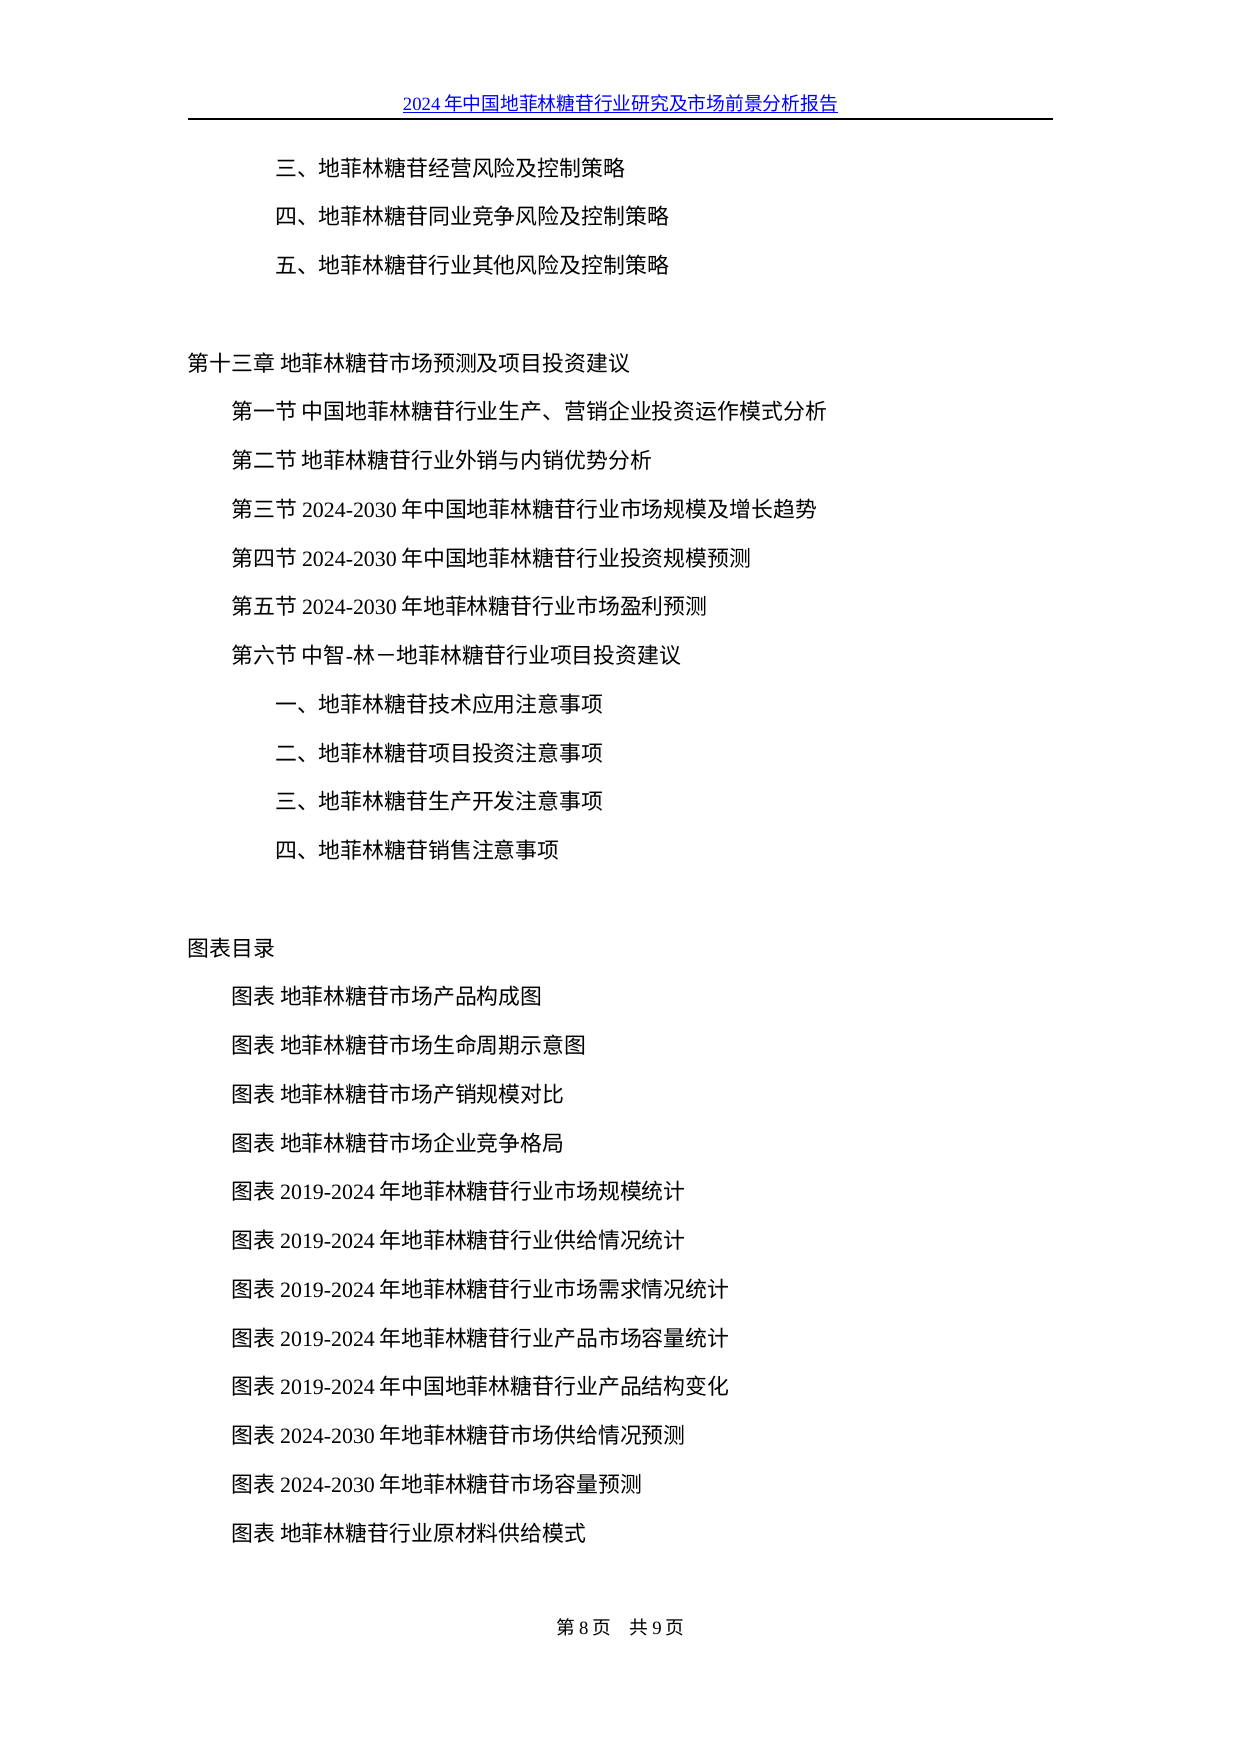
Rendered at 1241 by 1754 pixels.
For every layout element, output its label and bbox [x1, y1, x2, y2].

text [187, 150, 1053, 1548]
